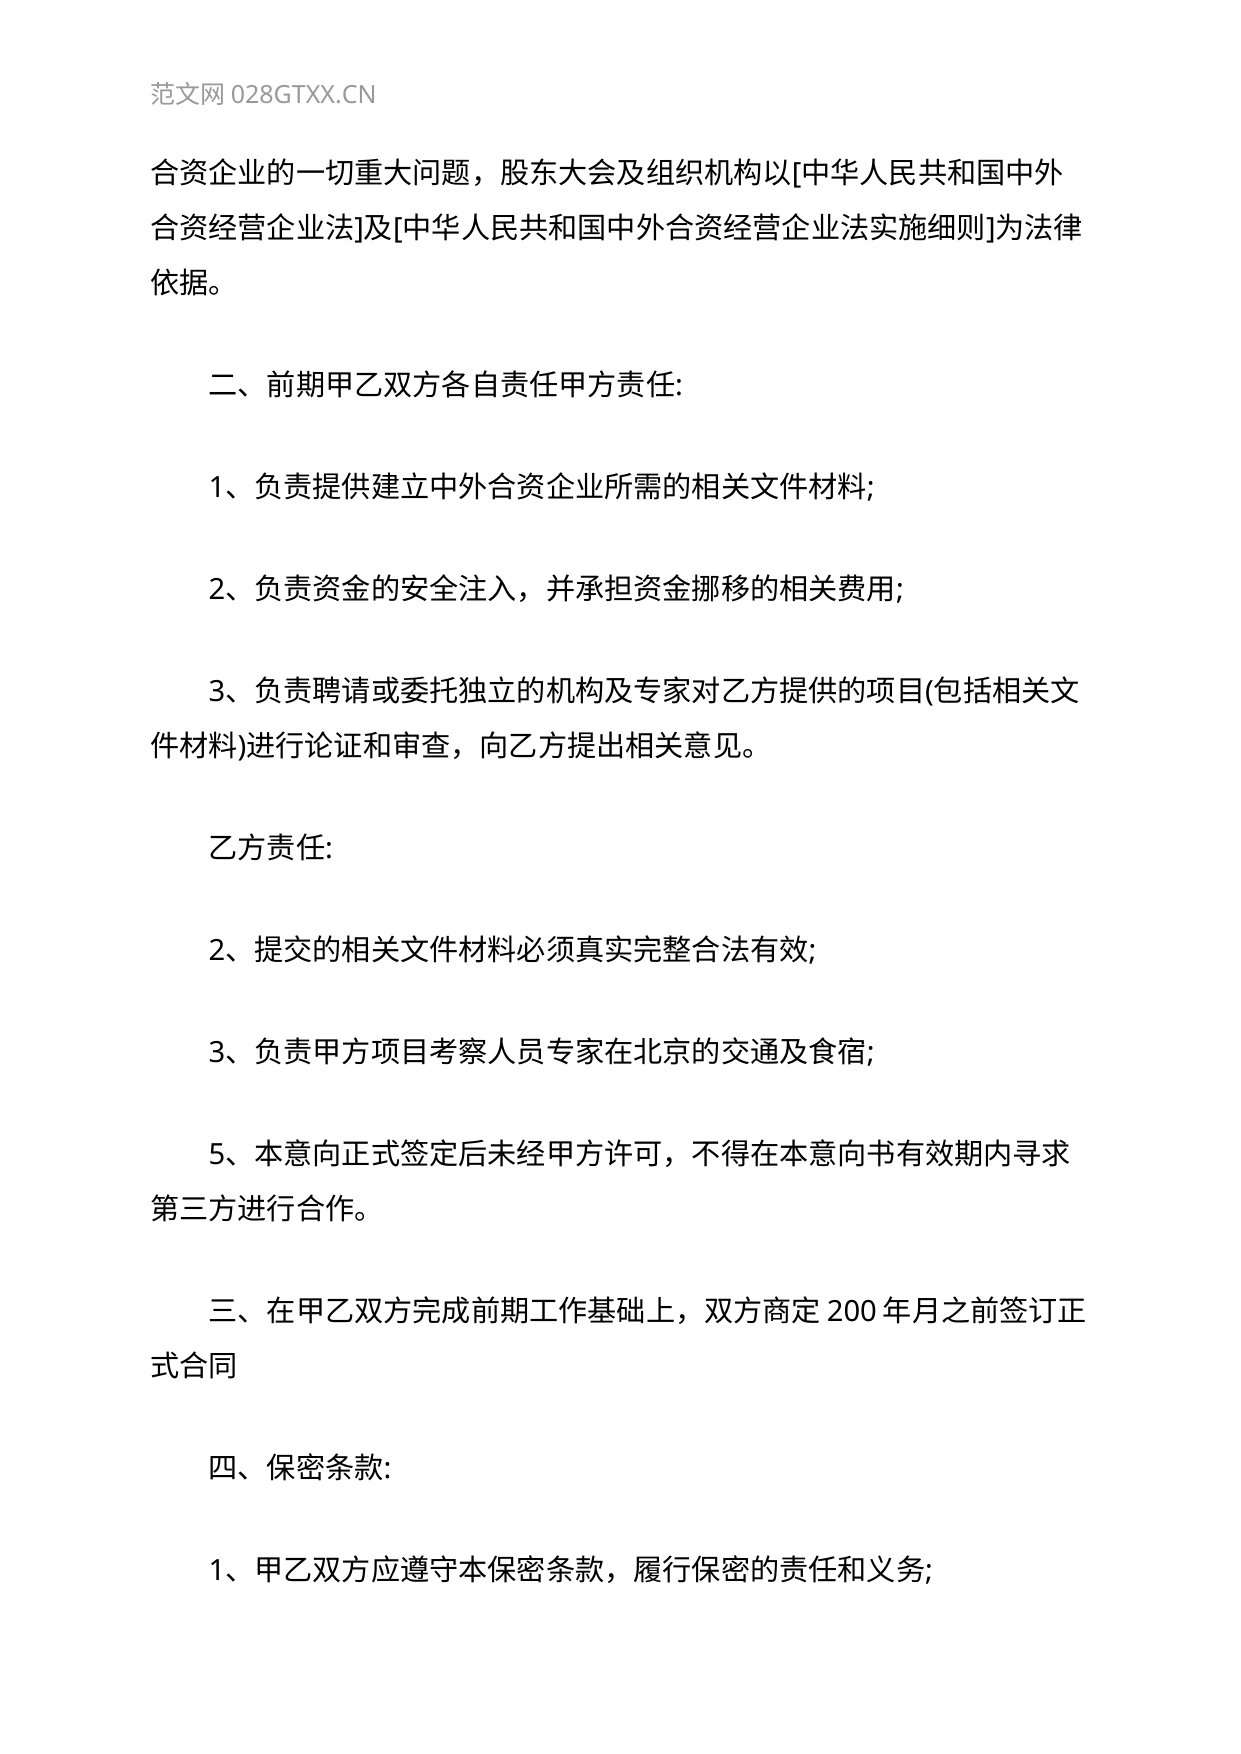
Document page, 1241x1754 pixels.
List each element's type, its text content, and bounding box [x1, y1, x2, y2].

text 1、负责提供建立中外合资企业所需的相关文件材料; [150, 464, 1090, 506]
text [150, 150, 1090, 302]
text 四、保密条款: [150, 1444, 1090, 1487]
text 3、负责甲方项目考察人员专家在北京的交通及食宿; [150, 1029, 1090, 1071]
text 3、负责聘请或委托独立的机构及专家对乙方提供的项目(包括相关文件材料)进行论证和审查，向乙方提出相关意见。 [150, 668, 1090, 765]
text 三、在甲乙双方完成前期工作基础上，双方商定200年月之前签订正式合同 [150, 1287, 1090, 1385]
text 二、前期甲乙双方各自责任甲方责任: [150, 362, 1090, 404]
text 1、甲乙双方应遵守本保密条款，履行保密的责任和义务; [150, 1546, 1090, 1588]
text 2、负责资金的安全注入，并承担资金挪移的相关费用; [150, 566, 1090, 608]
text 乙方责任: [150, 825, 1090, 867]
text 2、提交的相关文件材料必须真实完整合法有效; [150, 927, 1090, 969]
text 5、本意向正式签定后未经甲方许可，不得在本意向书有效期内寻求第三方进行合作。 [150, 1131, 1090, 1228]
